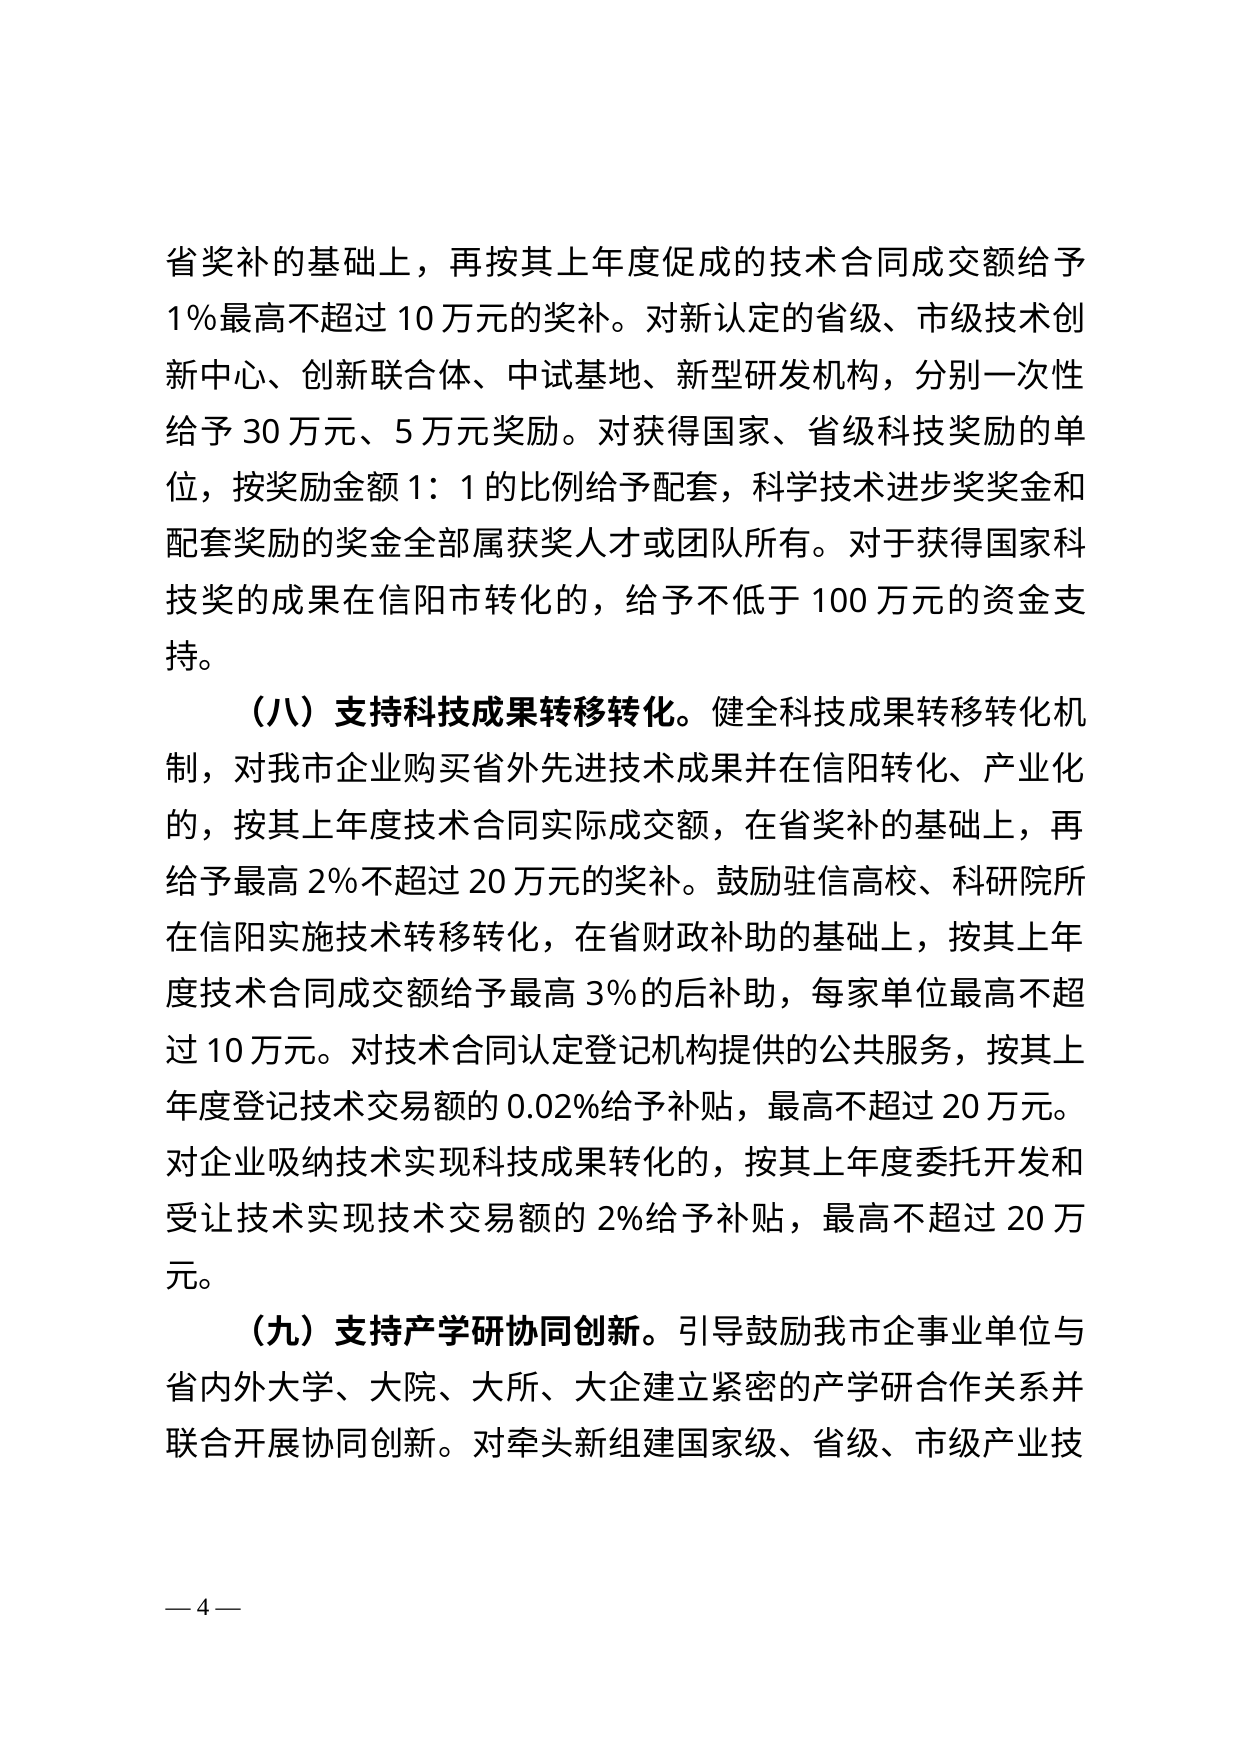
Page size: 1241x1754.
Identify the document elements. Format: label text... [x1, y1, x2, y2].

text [165, 1298, 1087, 1482]
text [165, 229, 1087, 679]
text （八）支持科技成果转移转化。健全科技成果转移转化机制，对我市企业购买省外先进技术成果并在信阳转化、产业化的，按其上年度技术合同实际成交额，在省奖补的基础上，再给予最高2％不超过20万元的奖补。鼓励驻信高校、科研院所在信阳实施技术转移转化，在省财政补助的基础上，按其上年度技术合同成交额给予最高3％的后补助，每家单位最高不超过10万元。对技术合同认定登记机构提供的公共服务，按其上年度登记技术交易额的0.02%给予补贴，最高不超过20万元。对企业吸纳技术实现科技成果转化的，按其上年度委托开发和受让技术实现技术交易额的2%给予补贴，最高不超过20万元。 [165, 679, 1087, 1298]
